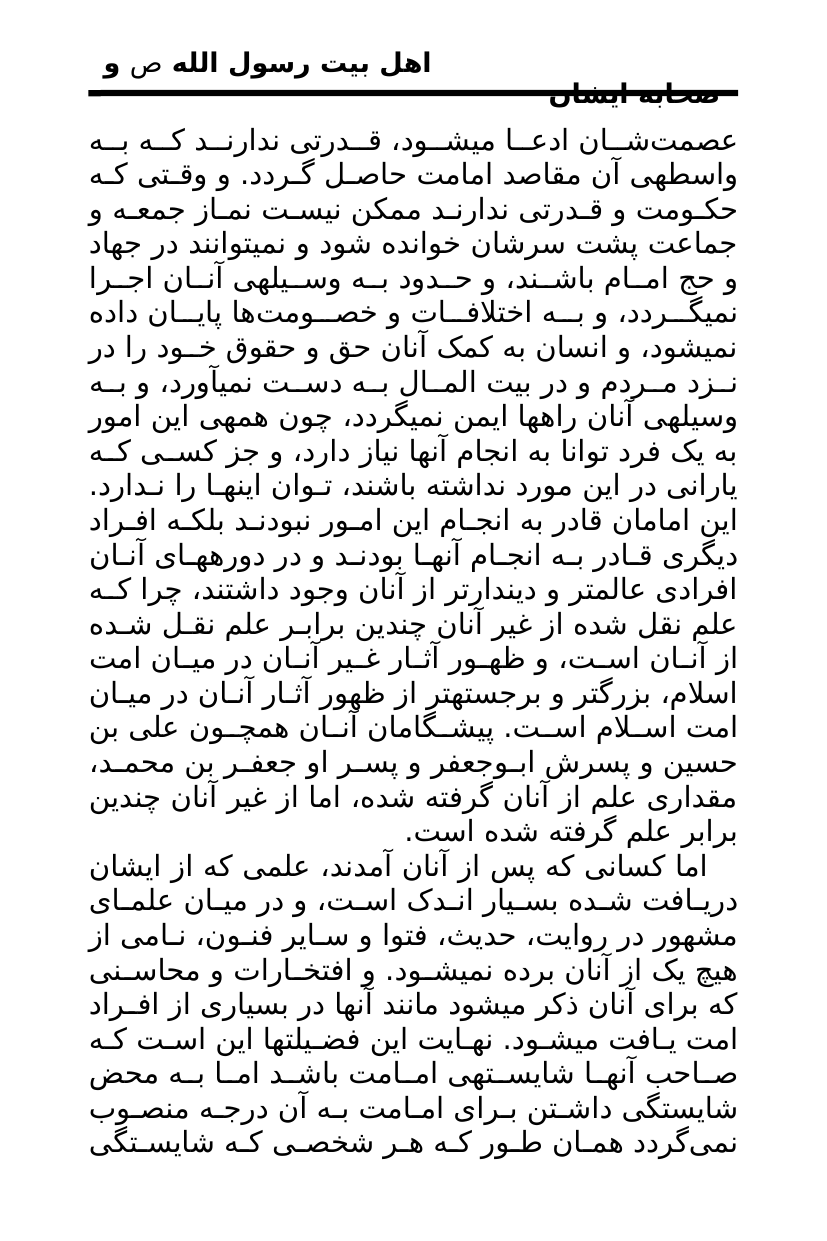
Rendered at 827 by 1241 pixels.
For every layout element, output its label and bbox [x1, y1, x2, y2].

text [89, 123, 738, 848]
text [89, 849, 738, 1160]
